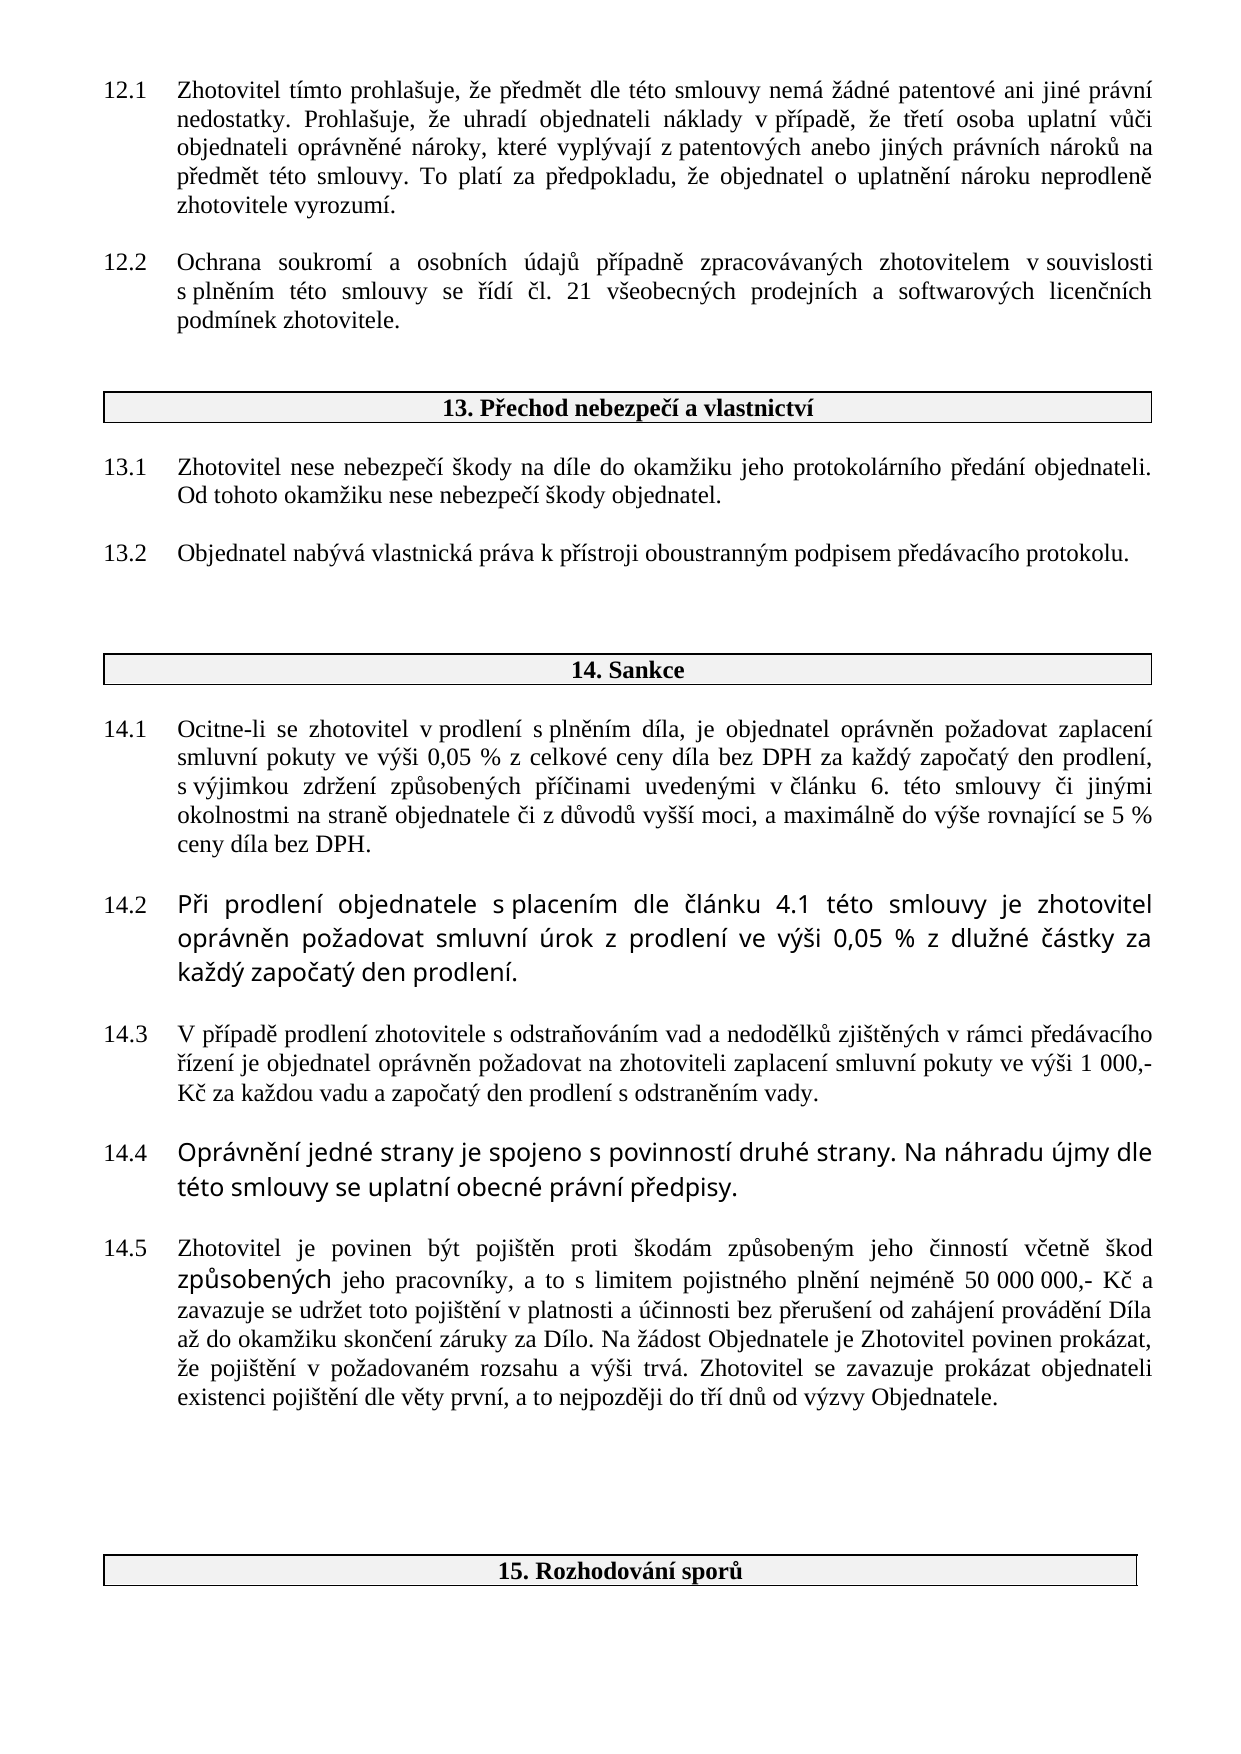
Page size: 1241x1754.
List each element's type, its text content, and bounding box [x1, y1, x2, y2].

list Zhotovitel je povinen být pojištěn proti škodám způsobeným jeho činností včetně škod způsobených jeho pracovníky, a to s limitem pojistného plnění nejméně 50 000 000,- Kč a zavazuje se udržet toto pojištění v platnosti a účinnosti bez přerušení od zahájení provádění Díla až do okamžiku skončení záruky za Dílo. Na žádost Objednatele je Zhotovitel povinen prokázat, že pojištění v požadovaném rozsahu a výši trvá. Zhotovitel se zavazuje prokázat objednateli existenci pojištění dle věty první, a to nejpozději do tří dnů od výzvy Objednatele. [103, 1233, 1153, 1411]
list V případě prodlení zhotovitele s odstraňováním vad a nedodělků zjištěných v rámci předávacího řízení je objednatel oprávněn požadovat na zhotoviteli zaplacení smluvní pokuty ve výši 1 000,- Kč za každou vadu a započatý den prodlení s odstraněním vady. [103, 1018, 1153, 1106]
list Oprávnění jedné strany je spojeno s povinností druhé strany. Na náhradu újmy dle této smlouvy se uplatní obecné právní předpisy. [103, 1135, 1153, 1203]
table_header 14. Sankce [105, 655, 1151, 683]
list Zhotovitel nese nebezpečí škody na díle do okamžiku jeho protokolárního předání objednateli. Od tohoto okamžiku nese nebezpečí škody objednatel. [103, 452, 1153, 509]
table_header 13. Přechod nebezpečí a vlastnictví [105, 393, 1151, 422]
text 12.2 Ochrana soukromí a osobních údajů případně zpracovávaných zhotovitelem v souvislosti s plněním této smlouvy se řídí čl. 21 všeobecných prodejních a softwarových licenčních podmínek zhotovitele. [103, 247, 1153, 334]
list Objednatel nabývá vlastnická práva k přístroji oboustranným podpisem předávacího protokolu. [103, 538, 1153, 567]
list Při prodlení objednatele s placením dle článku 4.1 této smlouvy je zhotovitel oprávněn požadovat smluvní úrok z prodlení ve výši 0,05 % z dlužné částky za každý započatý den prodlení. [103, 886, 1153, 988]
text 12.1 Zhotovitel tímto prohlašuje, že předmět dle této smlouvy nemá žádné patentové ani jiné právní nedostatky. Prohlašuje, že uhradí objednateli náklady v případě, že třetí osoba uplatní vůči objednateli oprávněné nároky, které vyplývají z patentových anebo jiných právních nároků na předmět této smlouvy. To platí za předpokladu, že objednatel o uplatnění nároku neprodleně zhotovitele vyrozumí. [103, 75, 1153, 219]
list Ocitne-li se zhotovitel v prodlení s plněním díla, je objednatel oprávněn požadovat zaplacení smluvní pokuty ve výši 0,05 % z celkové ceny díla bez DPH za každý započatý den prodlení, s výjimkou zdržení způsobených příčinami uvedenými v článku 6. této smlouvy či jinými okolnostmi na straně objednatele či z důvodů vyšší moci, a maximálně do výše rovnající se 5 % ceny díla bez DPH. [103, 714, 1153, 857]
table_header 15. Rozhodování sporů [105, 1556, 1136, 1584]
